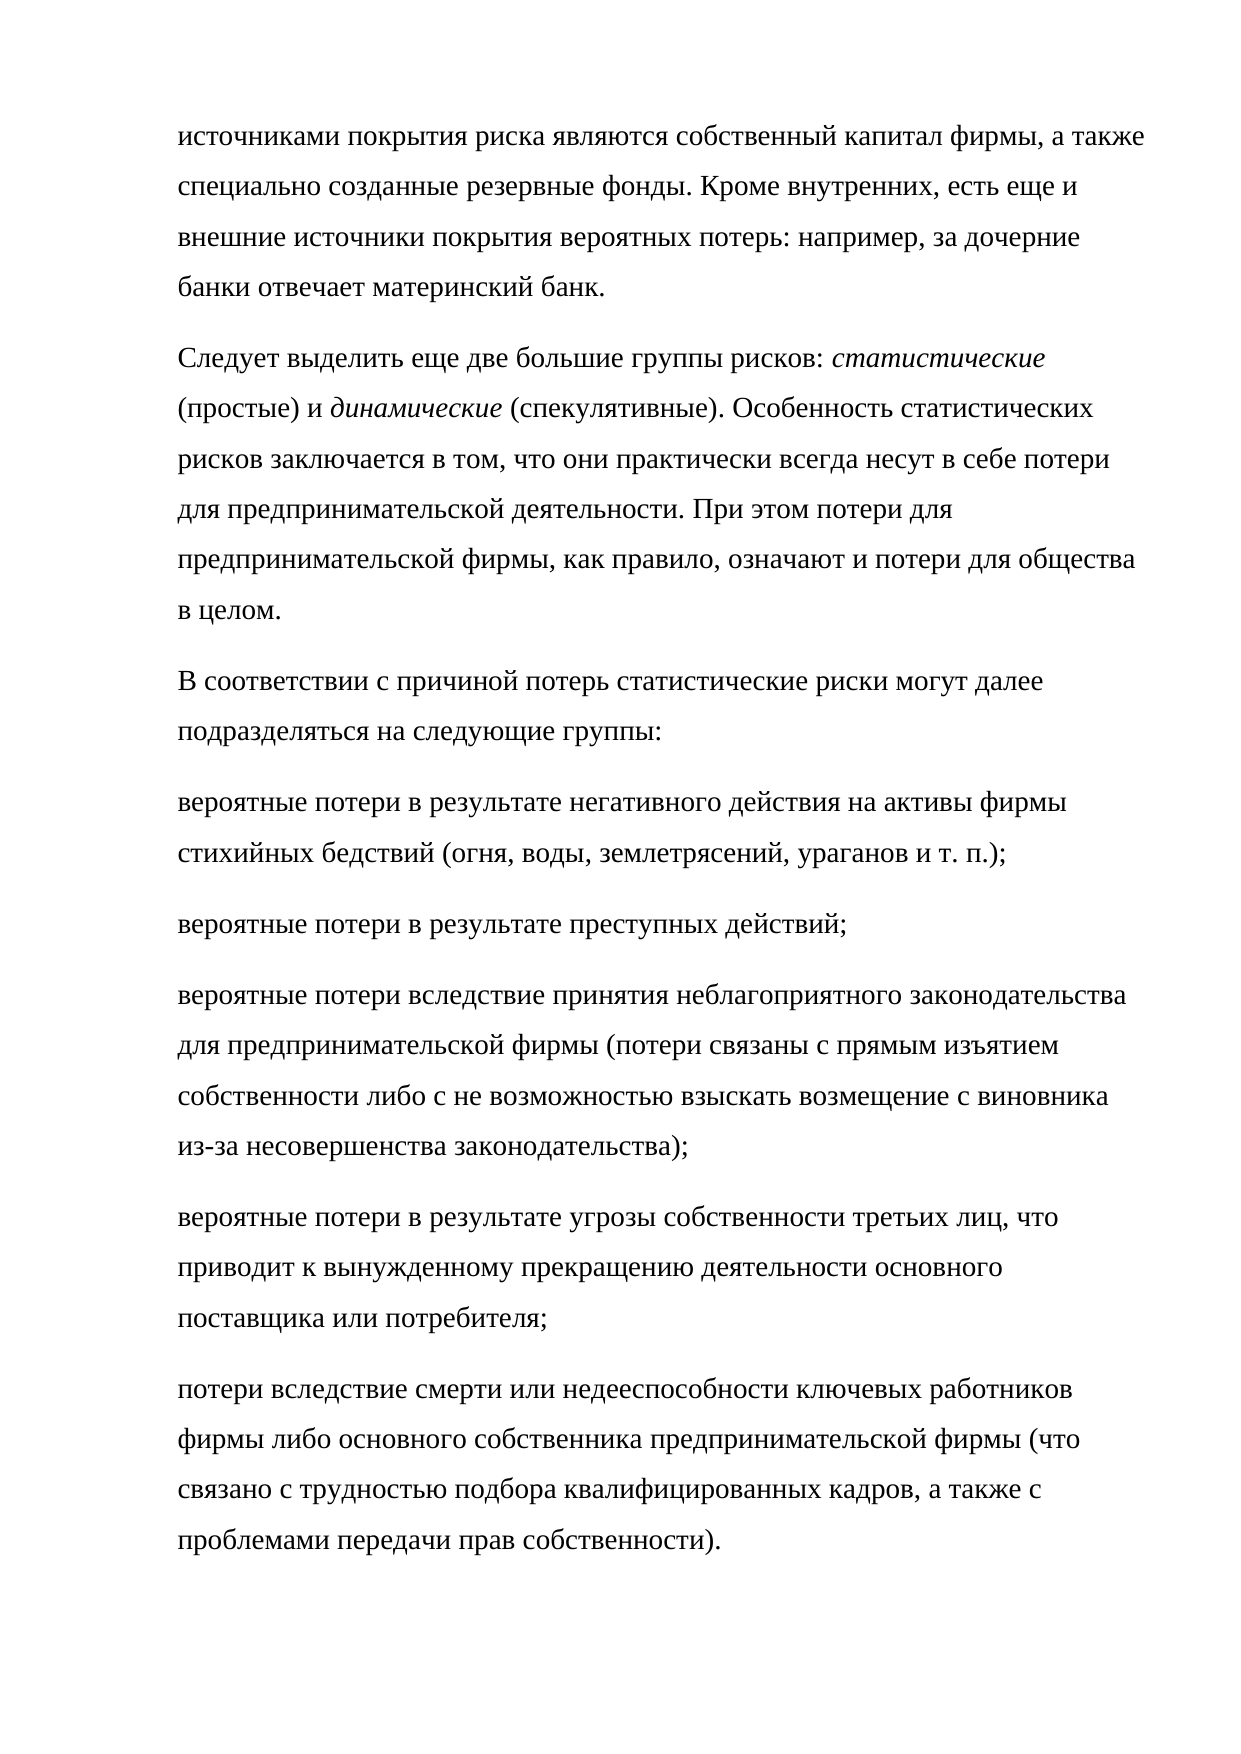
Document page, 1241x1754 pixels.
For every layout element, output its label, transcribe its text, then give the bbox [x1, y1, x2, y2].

text вероятные потери вследствие принятия неблагоприятного законодательства для предпринимательской фирмы (потери связаны с прямым изъятием собственности либо с не возможностью взыскать возмещение с виновника из-за несовершенства законодательства); [177, 977, 1152, 1161]
text вероятные потери в результате угрозы собственности третьих лиц, что приводит к вынужденному прекращению деятельности основного поставщика или потребителя; [177, 1199, 1152, 1333]
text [177, 118, 1152, 303]
text В соответствии с причиной потерь статистические риски могут далее подразделяться на следующие группы: [177, 663, 1152, 747]
text вероятные потери в результате преступных действий; [177, 906, 1152, 939]
text вероятные потери в результате негативного действия на активы фирмы стихийных бедствий (огня, воды, землетрясений, ураганов и т. п.); [177, 784, 1152, 868]
text потери вследствие смерти или недееспособности ключевых работников фирмы либо основного собственника предпринимательской фирмы (что связано с трудностью подбора квалифицированных кадров, а также с проблемами передачи прав собственности). [177, 1371, 1152, 1555]
text Следует выделить еще две большие группы рисков: статистические (простые) и динамические (спекулятивные). Особенность статистических рисков заключается в том, что они практически всегда несут в себе потери для предпринимательской деятельности. При этом потери для предпринимательской фирмы, как правило, означают и потери для общества в целом. [177, 340, 1152, 625]
